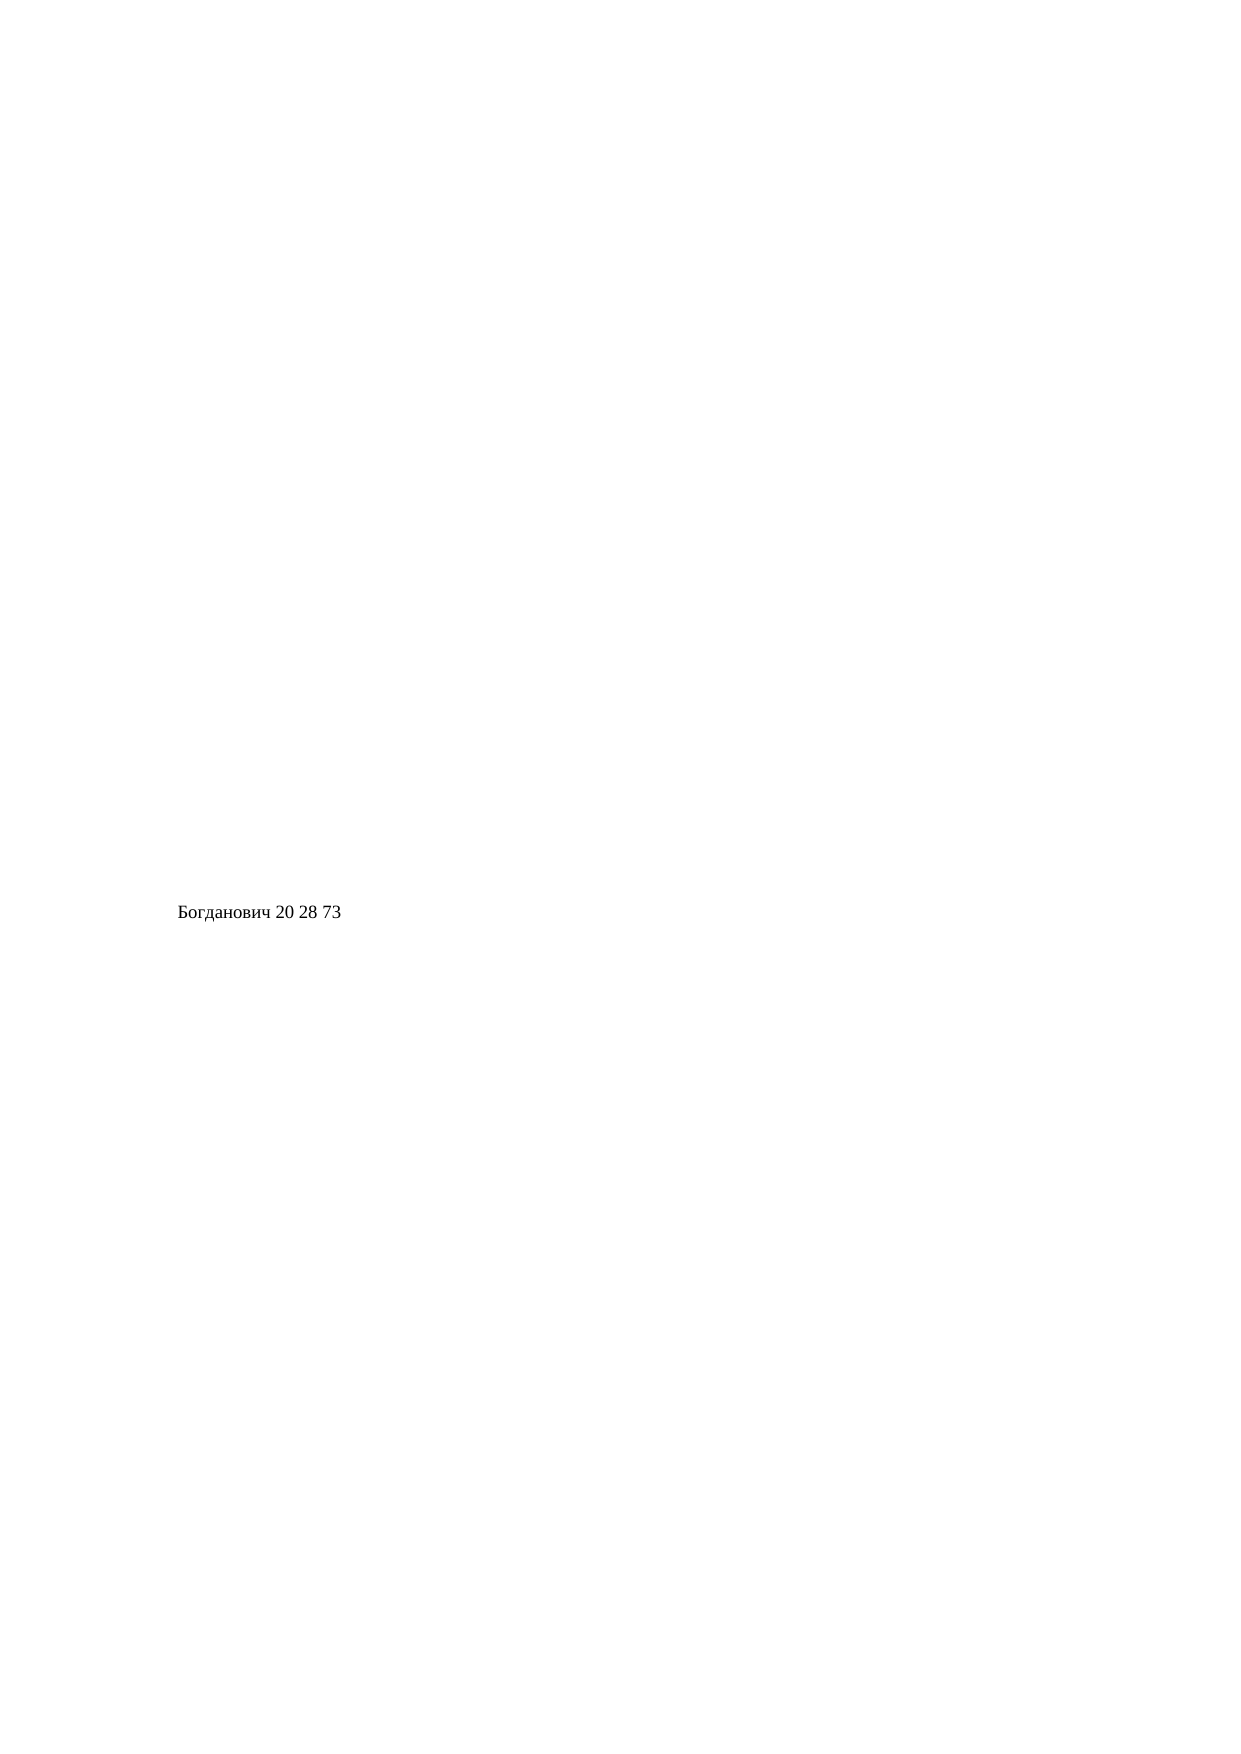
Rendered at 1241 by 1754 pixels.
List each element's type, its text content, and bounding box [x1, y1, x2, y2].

text Богданович 20 28 73 [177, 901, 1152, 923]
